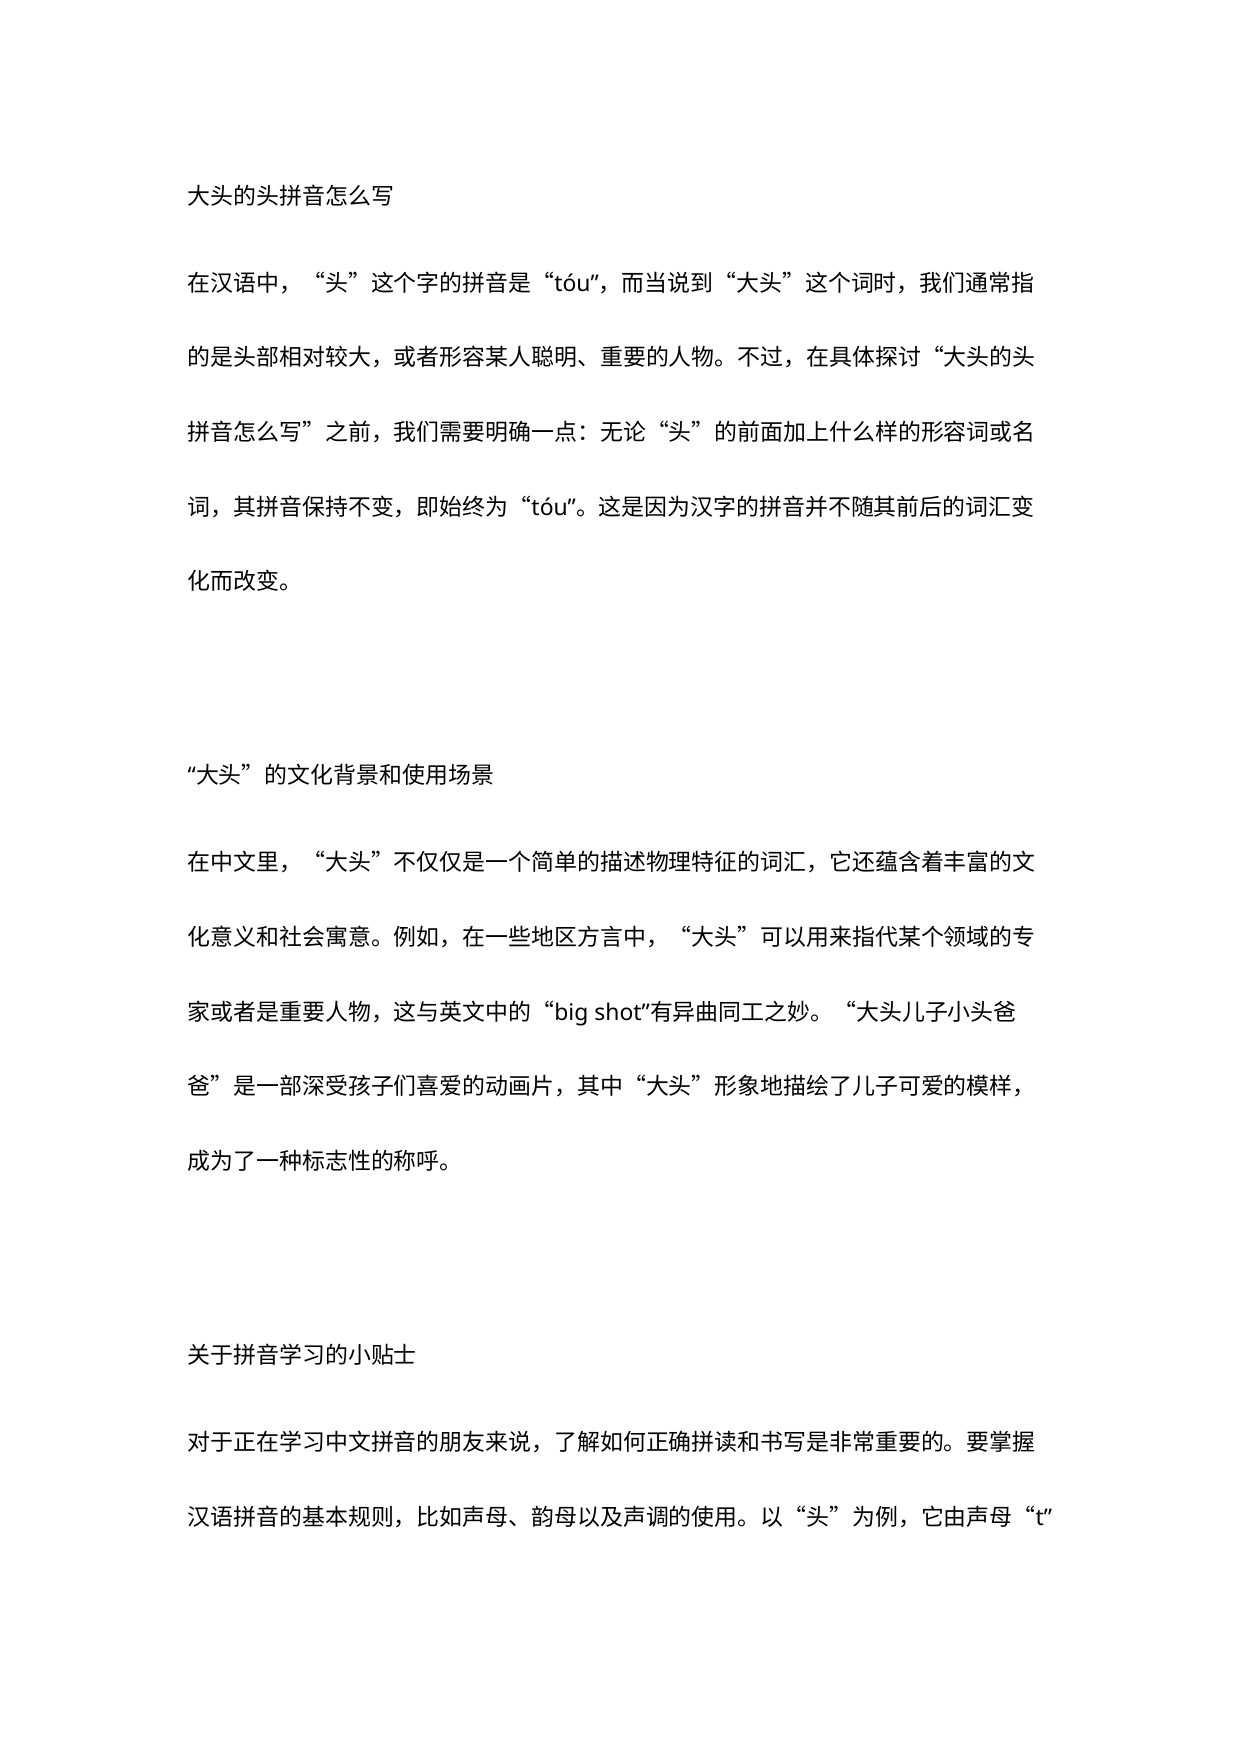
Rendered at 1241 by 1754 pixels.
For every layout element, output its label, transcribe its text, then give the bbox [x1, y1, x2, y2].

text “大头”的文化背景和使用场景 [187, 742, 1053, 807]
text 大头的头拼音怎么写 [187, 162, 1053, 227]
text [187, 1408, 1053, 1547]
text 在中文里，“大头”不仅仅是一个简单的描述物理特征的词汇，它还蕴含着丰富的文化意义和社会寓意。例如，在一些地区方言中，“大头”可以用来指代某个领域的专家或者是重要人物，这与英文中的“big shot”有异曲同工之妙。“大头儿子小头爸爸”是一部深受孩子们喜爱的动画片，其中“大头”形象地描绘了儿子可爱的模样，成为了一种标志性的称呼。 [187, 828, 1053, 1192]
text 关于拼音学习的小贴士 [187, 1321, 1053, 1386]
text 在汉语中，“头”这个字的拼音是“tóu”，而当说到“大头”这个词时，我们通常指的是头部相对较大，或者形容某人聪明、重要的人物。不过，在具体探讨“大头的头拼音怎么写”之前，我们需要明确一点：无论“头”的前面加上什么样的形容词或名词，其拼音保持不变，即始终为“tóu”。这是因为汉字的拼音并不随其前后的词汇变化而改变。 [187, 248, 1053, 612]
